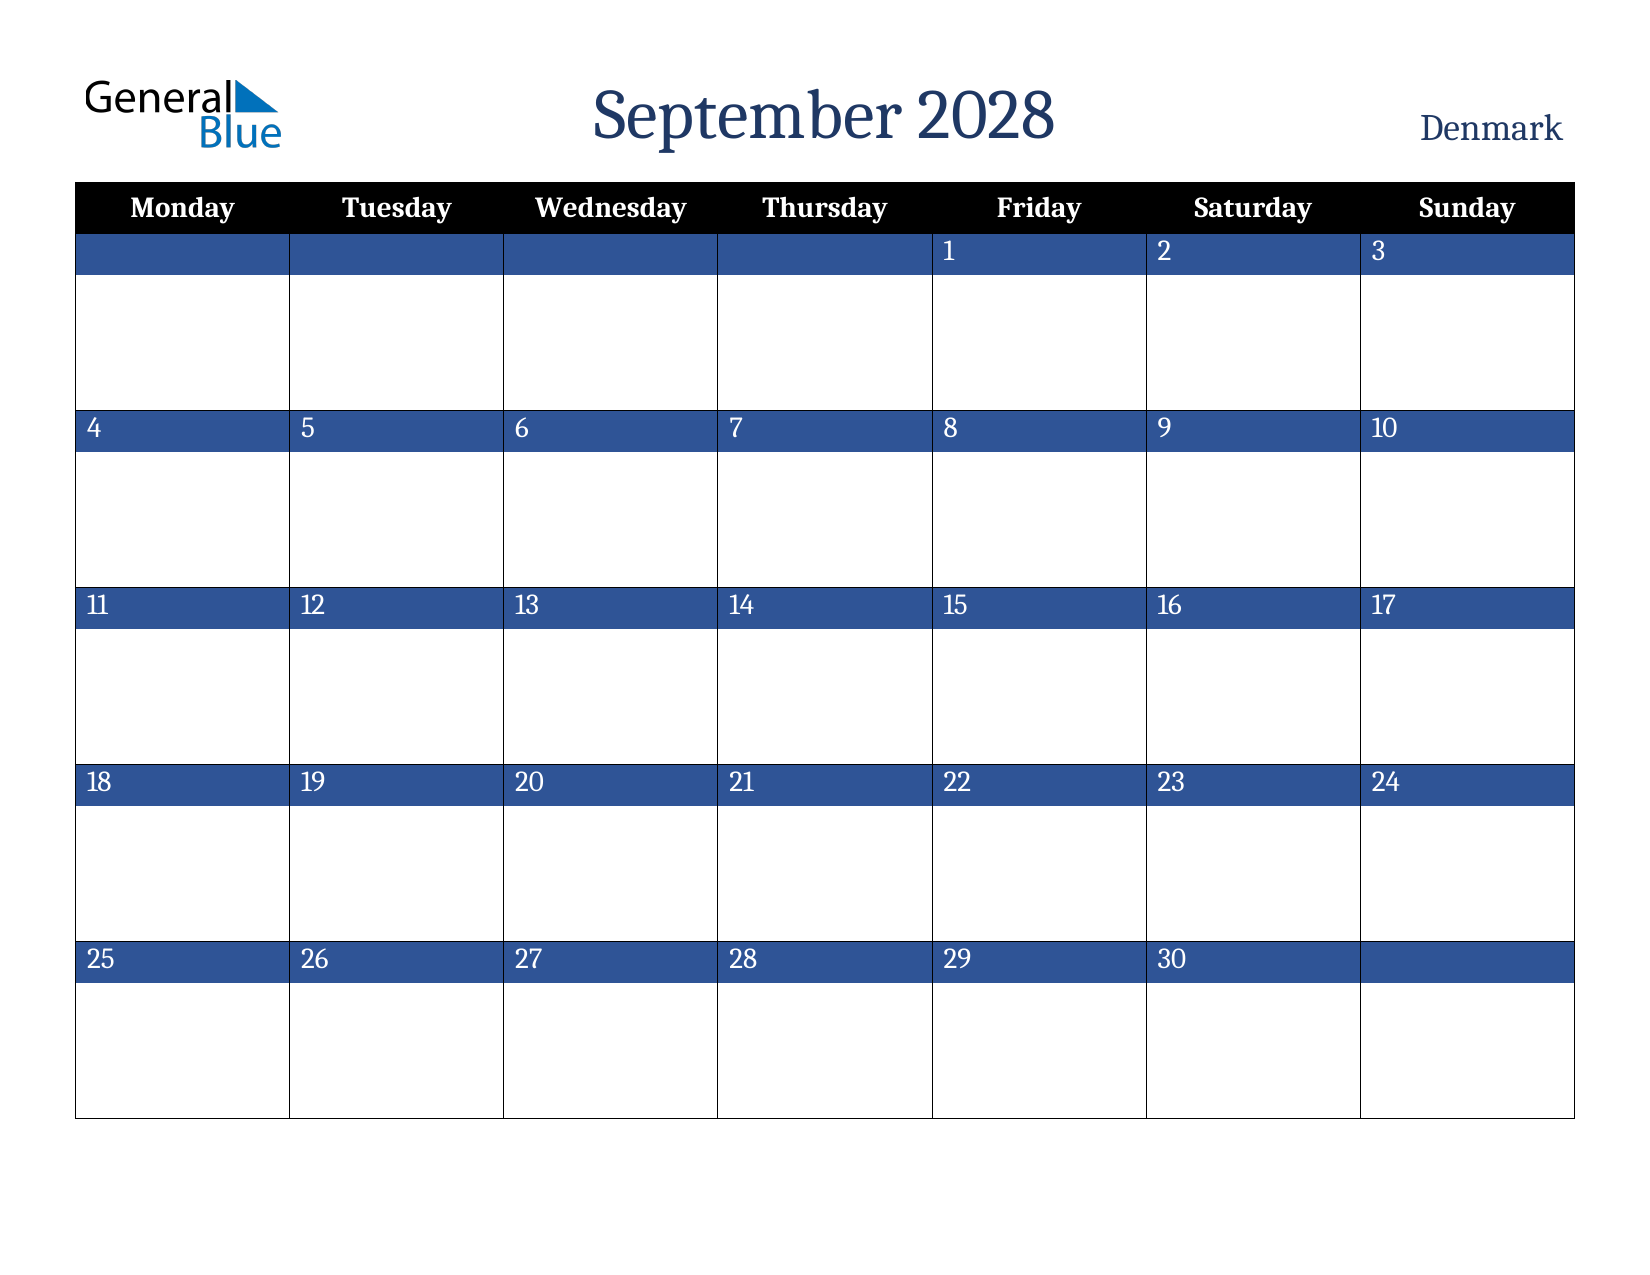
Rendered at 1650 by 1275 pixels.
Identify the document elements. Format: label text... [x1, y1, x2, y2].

table_cell 26 [290, 942, 503, 983]
table_cell 6 [504, 411, 717, 452]
table_cell 2 [1147, 234, 1360, 275]
table_cell [504, 234, 717, 275]
table_cell [1361, 942, 1574, 983]
table_cell [290, 452, 503, 587]
table_cell [933, 983, 1146, 1118]
table_cell [933, 806, 1146, 941]
table_cell 24 [1361, 765, 1574, 806]
table_cell 15 [933, 588, 1146, 629]
table_cell [1361, 983, 1574, 1118]
table_cell [76, 234, 289, 275]
table_header September 2028 [504, 75, 1146, 182]
table_cell [1147, 452, 1360, 587]
table_cell Saturday [1147, 183, 1360, 233]
table_cell [1361, 452, 1574, 587]
table_cell [718, 275, 932, 410]
table_cell [76, 275, 289, 410]
table_cell 7 [718, 411, 932, 452]
table_cell [1147, 983, 1360, 1118]
table_cell [504, 629, 717, 764]
table_cell [76, 806, 289, 941]
table_cell [76, 452, 289, 587]
table_cell 5 [290, 411, 503, 452]
table_cell [1361, 806, 1574, 941]
table_cell 8 [933, 411, 1146, 452]
table_cell 30 [1147, 942, 1360, 983]
table_cell Friday [933, 183, 1146, 233]
table_cell [718, 234, 932, 275]
table_cell 13 [504, 588, 717, 629]
table_cell Tuesday [290, 183, 503, 233]
table_cell [290, 629, 503, 764]
table_cell 10 [1361, 411, 1574, 452]
table_cell [76, 629, 289, 764]
table_cell [1361, 275, 1574, 410]
table_cell [1147, 275, 1360, 410]
table_cell [1147, 806, 1360, 941]
table_cell [290, 806, 503, 941]
table_cell Wednesday [504, 183, 717, 233]
table_cell [1361, 629, 1574, 764]
table_cell 28 [718, 942, 932, 983]
table_cell 29 [933, 942, 1146, 983]
table_cell [933, 275, 1146, 410]
table_cell 3 [1361, 234, 1574, 275]
table_cell [718, 983, 932, 1118]
table_cell 16 [1147, 588, 1360, 629]
table_cell [718, 629, 932, 764]
table_header Denmark [1146, 75, 1574, 182]
table_cell [718, 806, 932, 941]
table_cell [504, 806, 717, 941]
table_cell 11 [76, 588, 289, 629]
table_cell [290, 234, 503, 275]
table_cell 22 [933, 765, 1146, 806]
table_cell [1147, 629, 1360, 764]
table_cell [290, 983, 503, 1118]
table_header [76, 75, 503, 182]
table_cell Thursday [718, 183, 932, 233]
table_cell Sunday [1361, 183, 1574, 233]
picture [86, 80, 281, 148]
table_cell [290, 275, 503, 410]
table_cell 14 [718, 588, 932, 629]
table_cell 9 [1147, 411, 1360, 452]
table_cell [718, 452, 932, 587]
table_cell 18 [76, 765, 289, 806]
table_cell [504, 452, 717, 587]
table_cell 20 [504, 765, 717, 806]
table_cell [76, 983, 289, 1118]
table_cell 27 [504, 942, 717, 983]
table_cell [933, 629, 1146, 764]
table_cell 19 [290, 765, 503, 806]
table_cell 12 [290, 588, 503, 629]
table_cell 25 [76, 942, 289, 983]
table_cell Monday [76, 183, 289, 233]
table_cell 21 [718, 765, 932, 806]
table_cell 1 [933, 234, 1146, 275]
table_cell [504, 983, 717, 1118]
table_cell 23 [1147, 765, 1360, 806]
table_cell [504, 275, 717, 410]
table_cell 4 [76, 411, 289, 452]
table_cell [933, 452, 1146, 587]
table_cell 17 [1361, 588, 1574, 629]
